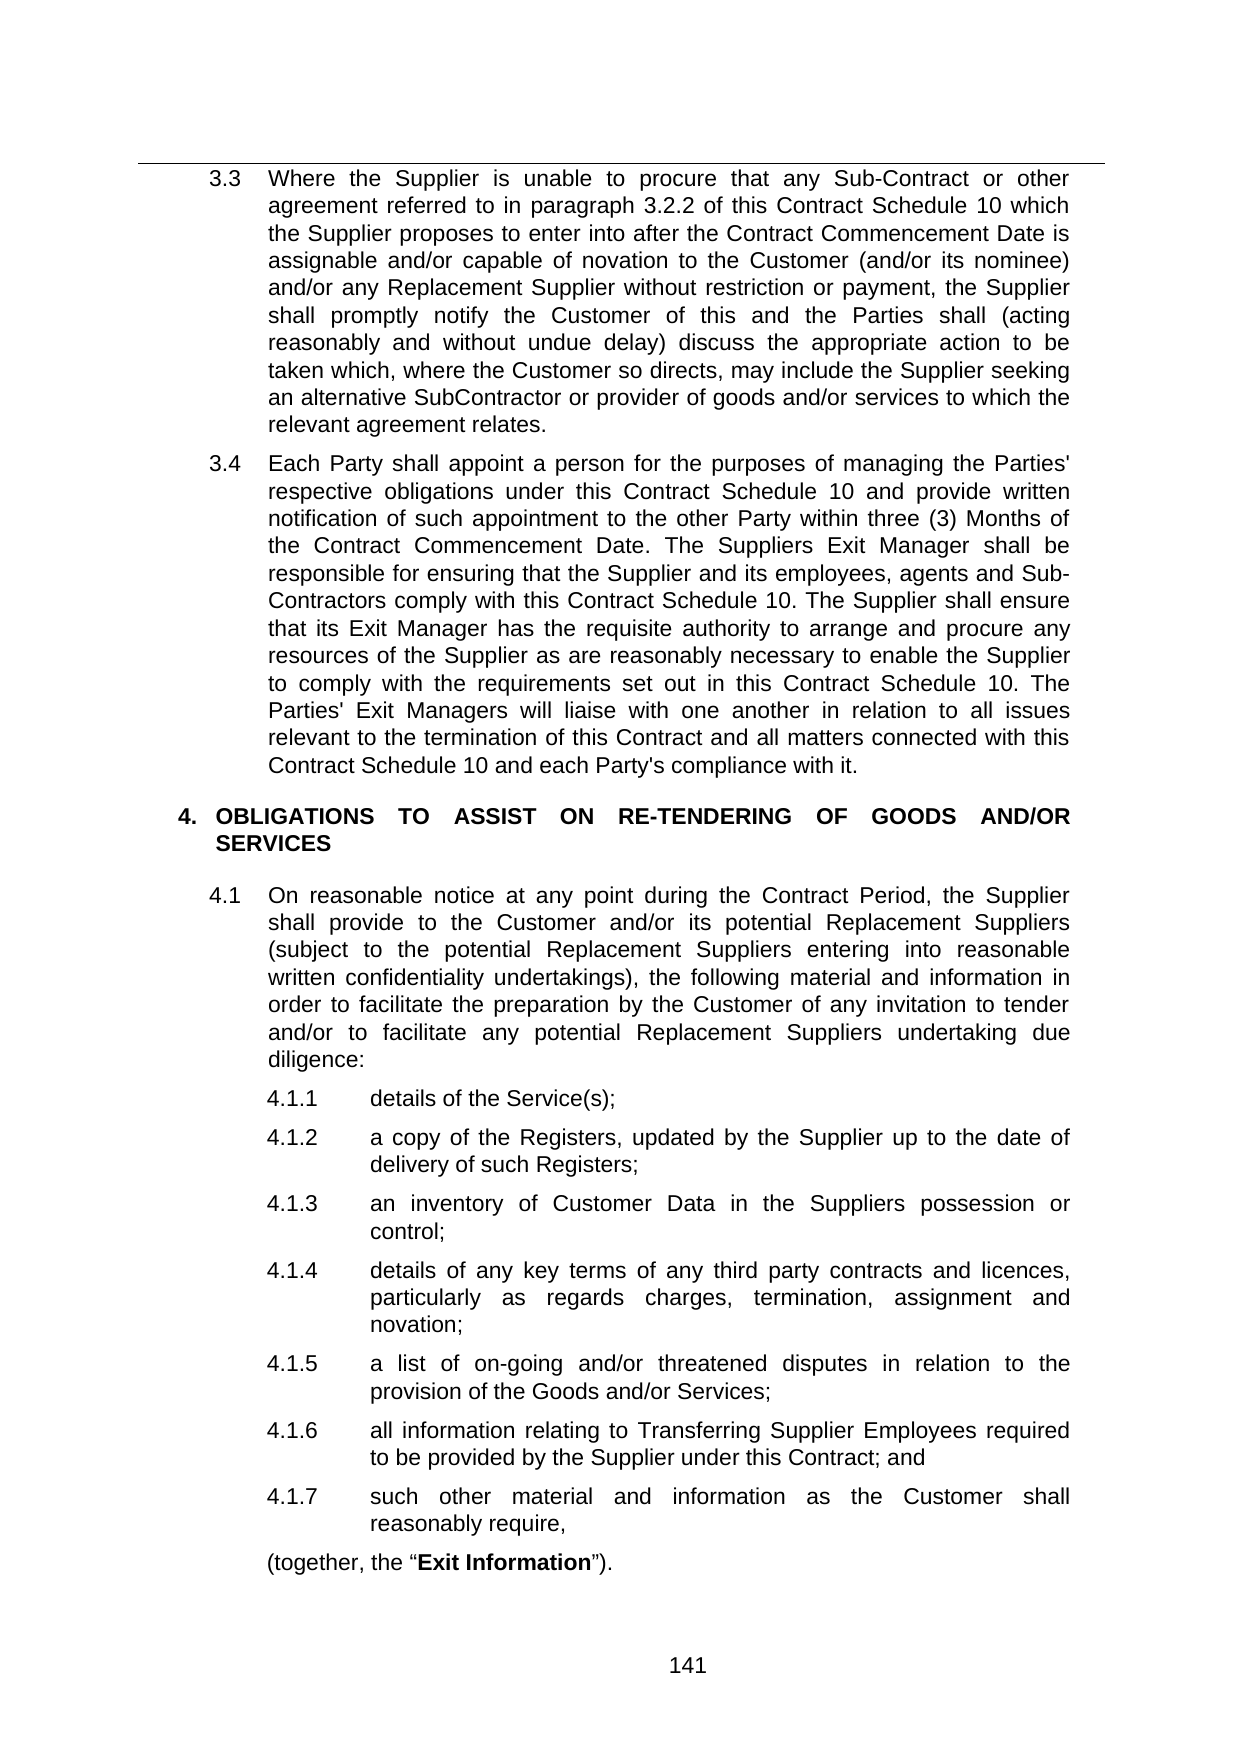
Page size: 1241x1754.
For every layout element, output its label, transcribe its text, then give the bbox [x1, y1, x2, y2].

list a copy of the Registers, updated by the Supplier up to the date of delivery of such Registers; [267, 1124, 1071, 1178]
list all information relating to Transferring Supplier Employees required to be provided by the Supplier under this Contract; and [267, 1417, 1071, 1470]
list such other material and information as the Customer shall reasonably require, [267, 1483, 1071, 1537]
list a list of on-going and/or threatened disputes in relation to the provision of the Goods and/or Services; [267, 1350, 1071, 1404]
text (together, the “Exit Information”). [267, 1549, 1071, 1576]
list details of any key terms of any third party contracts and licences, particularly as regards charges, termination, assignment and novation; [267, 1257, 1071, 1338]
list OBLIGATIONS TO ASSIST ON RE-TENDERING OF GOODS AND/OR SERVICES [178, 803, 1071, 856]
list On reasonable notice at any point during the Contract Period, the Supplier shall provide to the Customer and/or its potential Replacement Suppliers (subject to the potential Replacement Suppliers entering into reasonable written confidentiality undertakings), the following material and information in order to facilitate the preparation by the Customer of any invitation to tender and/or to facilitate any potential Replacement Suppliers undertaking due diligence: [209, 882, 1071, 1072]
list details of the Service(s); [267, 1085, 1071, 1111]
list an inventory of Customer Data in the Suppliers possession or control; [267, 1190, 1071, 1244]
list Each Party shall appoint a person for the purposes of managing the Parties' respective obligations under this Contract Schedule 10 and provide written notification of such appointment to the other Party within three (3) Months of the Contract Commencement Date. The Suppliers Exit Manager shall be responsible for ensuring that the Supplier and its employees, agents and Sub-Contractors comply with this Contract Schedule 10. The Supplier shall ensure that its Exit Manager has the requisite authority to arrange and procure any resources of the Supplier as are reasonably necessary to enable the Supplier to comply with the requirements set out in this Contract Schedule 10. The Parties' Exit Managers will liaise with one another in relation to all issues relevant to the termination of this Contract and all matters connected with this Contract Schedule 10 and each Party's compliance with it. [209, 450, 1071, 778]
list Where the Supplier is unable to procure that any Sub-Contract or other agreement referred to in paragraph 3.2.2 of this Contract Schedule 10 which the Supplier proposes to enter into after the Contract Commencement Date is assignable and/or capable of novation to the Customer (and/or its nominee) and/or any Replacement Supplier without restriction or payment, the Supplier shall promptly notify the Customer of this and the Parties shall (acting reasonably and without undue delay) discuss the appropriate action to be taken which, where the Customer so directs, may include the Supplier seeking an alternative SubContractor or provider of goods and/or services to which the relevant agreement relates. [209, 150, 1071, 438]
